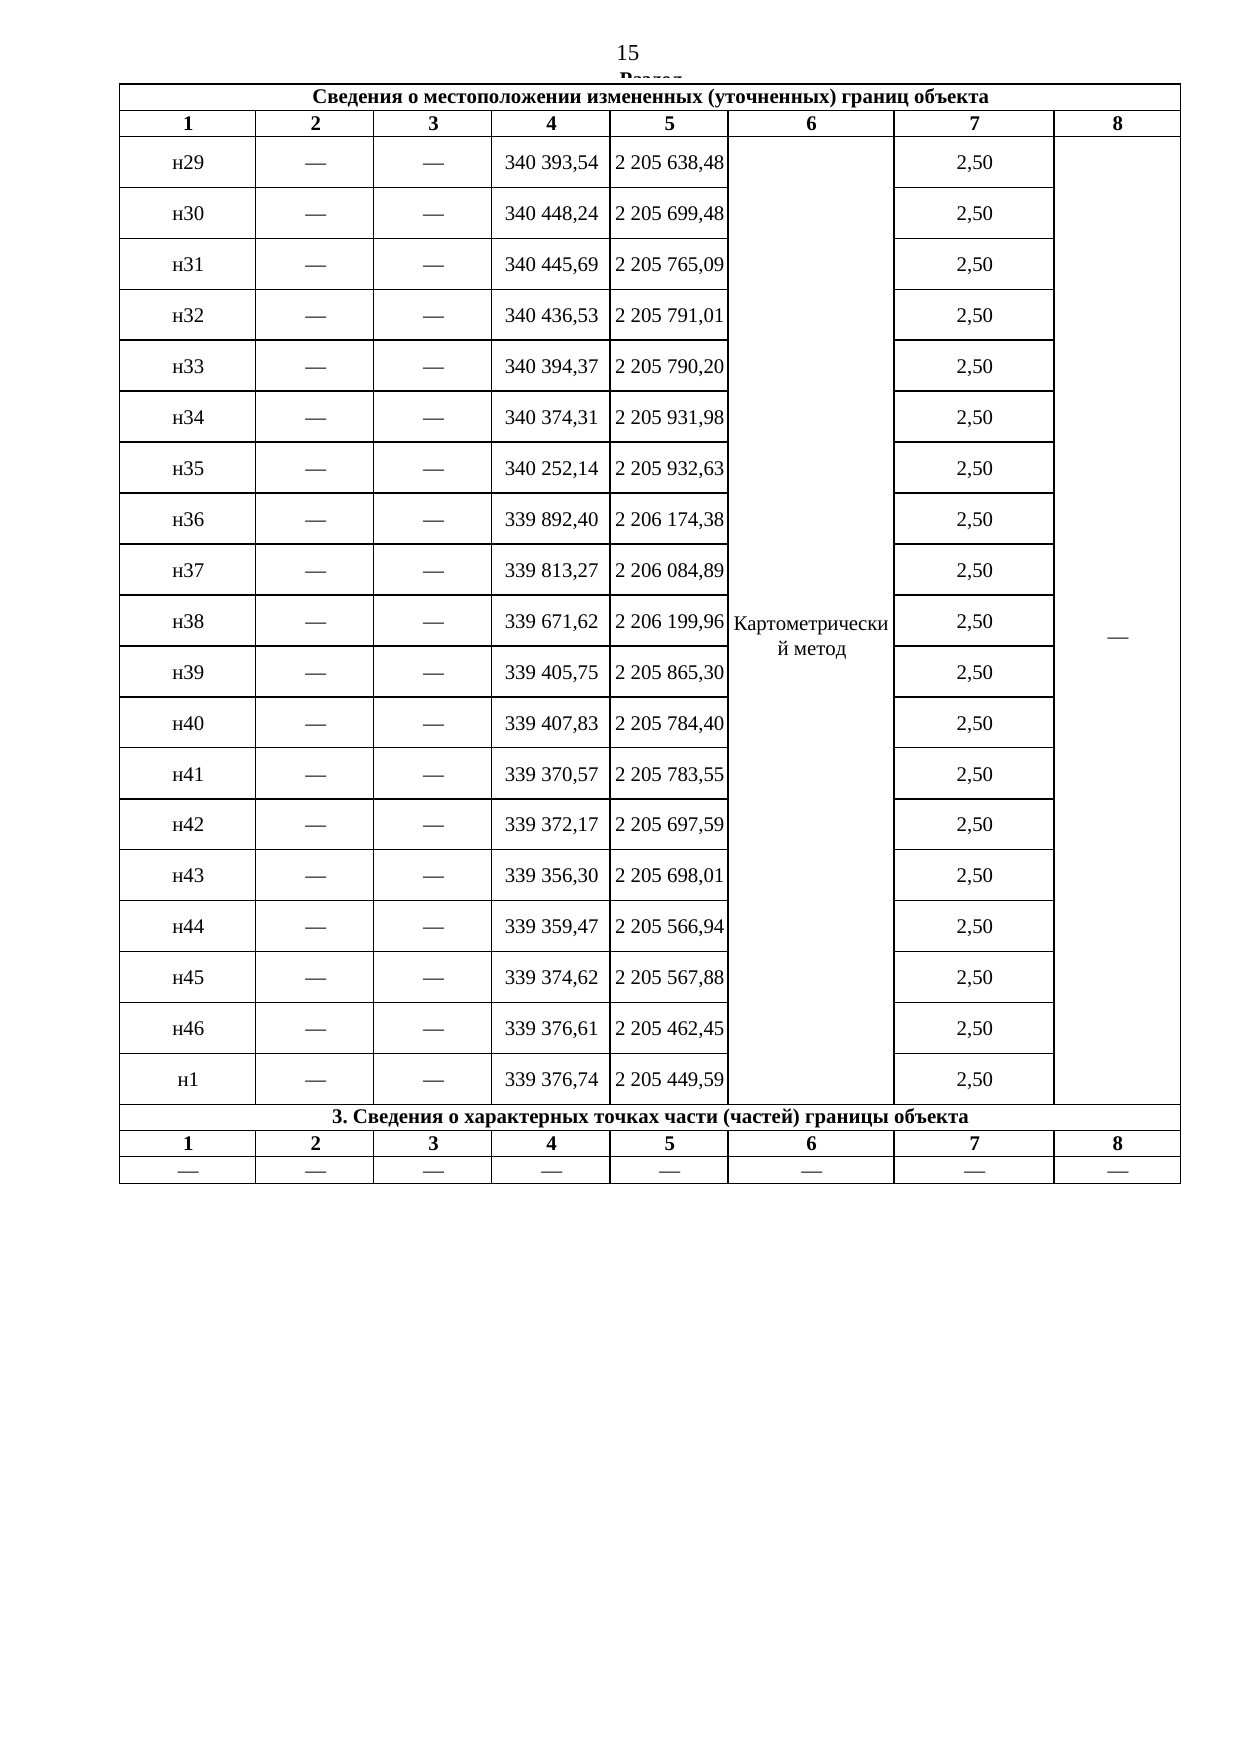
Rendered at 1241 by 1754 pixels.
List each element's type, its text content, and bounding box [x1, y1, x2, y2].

table_cell 339 370,57 [492, 748, 609, 798]
table_cell 8 [1055, 111, 1180, 136]
table_cell 2 205 865,30 [611, 647, 727, 696]
table_cell — [256, 850, 373, 900]
table_cell — [256, 952, 373, 1002]
table_cell 2,50 [895, 952, 1053, 1002]
table_cell — [374, 647, 491, 696]
table_cell 2 205 932,63 [611, 443, 727, 492]
table_cell 7 [895, 111, 1053, 136]
table_cell 5 [611, 111, 727, 136]
table_cell 6 [729, 1131, 893, 1156]
table_cell — [256, 800, 373, 849]
table_cell н38 [120, 596, 255, 645]
table_cell н36 [120, 494, 255, 543]
table_cell — [256, 188, 373, 237]
table_cell 2,50 [895, 188, 1053, 237]
table_cell 2 [256, 1131, 373, 1156]
table_cell н35 [120, 443, 255, 492]
table_cell — [256, 341, 373, 390]
table_cell 2 [256, 111, 373, 136]
table_cell н46 [120, 1003, 255, 1052]
table_cell 339 407,83 [492, 698, 609, 747]
table_cell 2,50 [895, 443, 1053, 492]
table_cell 2 205 462,45 [611, 1003, 727, 1052]
table_cell — [374, 545, 491, 594]
table_cell 2 205 765,09 [611, 239, 727, 288]
table_cell — [729, 1157, 893, 1183]
table_cell н34 [120, 392, 255, 441]
table_cell — [256, 290, 373, 339]
table_cell 2 205 790,20 [611, 341, 727, 390]
table_cell 2,50 [895, 596, 1053, 645]
table_cell — [256, 698, 373, 747]
table_cell 2 205 449,59 [611, 1054, 727, 1103]
table_cell 2 205 783,55 [611, 748, 727, 798]
table_cell — [1055, 1157, 1180, 1183]
table_cell н42 [120, 800, 255, 849]
table_cell — [374, 188, 491, 237]
table_cell 4 [492, 1131, 609, 1156]
table_cell 2 205 784,40 [611, 698, 727, 747]
table_cell — [374, 341, 491, 390]
table_cell н29 [120, 137, 255, 187]
table_cell 2,50 [895, 1054, 1053, 1103]
table_cell 5 [611, 1131, 727, 1156]
table_cell — [374, 952, 491, 1002]
table_cell 3 [374, 111, 491, 136]
table_cell — [374, 850, 491, 900]
table_cell 4 [492, 111, 609, 136]
table_cell 339 359,47 [492, 901, 609, 951]
table_cell 2 205 791,01 [611, 290, 727, 339]
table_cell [729, 137, 893, 1103]
table_cell — [256, 647, 373, 696]
table_cell — [1055, 137, 1180, 1103]
table_cell 2,50 [895, 137, 1053, 187]
table_cell — [492, 1157, 609, 1183]
table_cell — [374, 698, 491, 747]
table_cell н40 [120, 698, 255, 747]
table_cell 2 205 567,88 [611, 952, 727, 1002]
table_cell 339 405,75 [492, 647, 609, 696]
table_cell — [256, 596, 373, 645]
table_cell — [374, 901, 491, 951]
table_cell — [256, 239, 373, 288]
table_cell — [374, 239, 491, 288]
table_cell 2,50 [895, 850, 1053, 900]
table_cell н45 [120, 952, 255, 1002]
table_cell 340 448,24 [492, 188, 609, 237]
table_cell н30 [120, 188, 255, 237]
table_cell н39 [120, 647, 255, 696]
table_cell 1 [120, 111, 255, 136]
table_cell — [374, 800, 491, 849]
table_cell 2 206 199,96 [611, 596, 727, 645]
table_cell 339 376,61 [492, 1003, 609, 1052]
table_cell 339 892,40 [492, 494, 609, 543]
table_cell 2 205 566,94 [611, 901, 727, 951]
table_cell 6 [729, 111, 893, 136]
table_cell — [256, 1054, 373, 1103]
table_cell — [374, 1003, 491, 1052]
table_header Сведения о местоположении измененных (уточненных) границ объекта [120, 85, 1180, 109]
table_cell — [256, 545, 373, 594]
table_cell н33 [120, 341, 255, 390]
table_cell — [256, 392, 373, 441]
table_cell 2,50 [895, 545, 1053, 594]
table_cell 3. Сведения о характерных точках части (частей) границы объекта [120, 1105, 1180, 1129]
table_cell 2 205 638,48 [611, 137, 727, 187]
table_cell н32 [120, 290, 255, 339]
table_cell — [374, 137, 491, 187]
table_cell 2 205 931,98 [611, 392, 727, 441]
table_cell 339 813,27 [492, 545, 609, 594]
table_cell 2,50 [895, 290, 1053, 339]
table_cell — [374, 596, 491, 645]
table_cell — [374, 494, 491, 543]
table_cell — [256, 443, 373, 492]
table_cell 2,50 [895, 341, 1053, 390]
table_cell — [374, 748, 491, 798]
table_cell 340 436,53 [492, 290, 609, 339]
table_cell — [895, 1157, 1053, 1183]
table_cell — [256, 494, 373, 543]
table_cell 2,50 [895, 392, 1053, 441]
table_cell н1 [120, 1054, 255, 1103]
table_cell — [374, 1157, 491, 1183]
table_cell 339 376,74 [492, 1054, 609, 1103]
table_cell 3 [374, 1131, 491, 1156]
table_cell 2 206 174,38 [611, 494, 727, 543]
table_cell н44 [120, 901, 255, 951]
table_cell 340 393,54 [492, 137, 609, 187]
table_cell — [256, 901, 373, 951]
table_cell 2,50 [895, 1003, 1053, 1052]
table_cell 1 [120, 1131, 255, 1156]
table_cell — [120, 1157, 255, 1183]
table_cell — [374, 392, 491, 441]
table_cell 339 356,30 [492, 850, 609, 900]
table_cell 2,50 [895, 239, 1053, 288]
table_cell 2,50 [895, 800, 1053, 849]
table_cell 2 205 699,48 [611, 188, 727, 237]
table_cell н43 [120, 850, 255, 900]
table_cell — [256, 137, 373, 187]
table_cell 2,50 [895, 647, 1053, 696]
table_cell 339 671,62 [492, 596, 609, 645]
table_cell 2,50 [895, 748, 1053, 798]
table_cell 2 205 697,59 [611, 800, 727, 849]
table_cell 2,50 [895, 901, 1053, 951]
table_cell 2,50 [895, 698, 1053, 747]
table_cell 339 374,62 [492, 952, 609, 1002]
table_cell — [374, 290, 491, 339]
table_cell 8 [1055, 1131, 1180, 1156]
table_cell — [256, 748, 373, 798]
table_cell — [374, 443, 491, 492]
table_cell — [611, 1157, 727, 1183]
table_cell н31 [120, 239, 255, 288]
table_cell 2,50 [895, 494, 1053, 543]
table_cell 340 252,14 [492, 443, 609, 492]
table_cell — [374, 1054, 491, 1103]
table_cell 7 [895, 1131, 1053, 1156]
table_cell н41 [120, 748, 255, 798]
table_cell 340 394,37 [492, 341, 609, 390]
table_cell 340 445,69 [492, 239, 609, 288]
table_cell н37 [120, 545, 255, 594]
table_cell 339 372,17 [492, 800, 609, 849]
table_cell 340 374,31 [492, 392, 609, 441]
table_cell — [256, 1003, 373, 1052]
table_cell 2 205 698,01 [611, 850, 727, 900]
table_cell 2 206 084,89 [611, 545, 727, 594]
table_cell — [256, 1157, 373, 1183]
